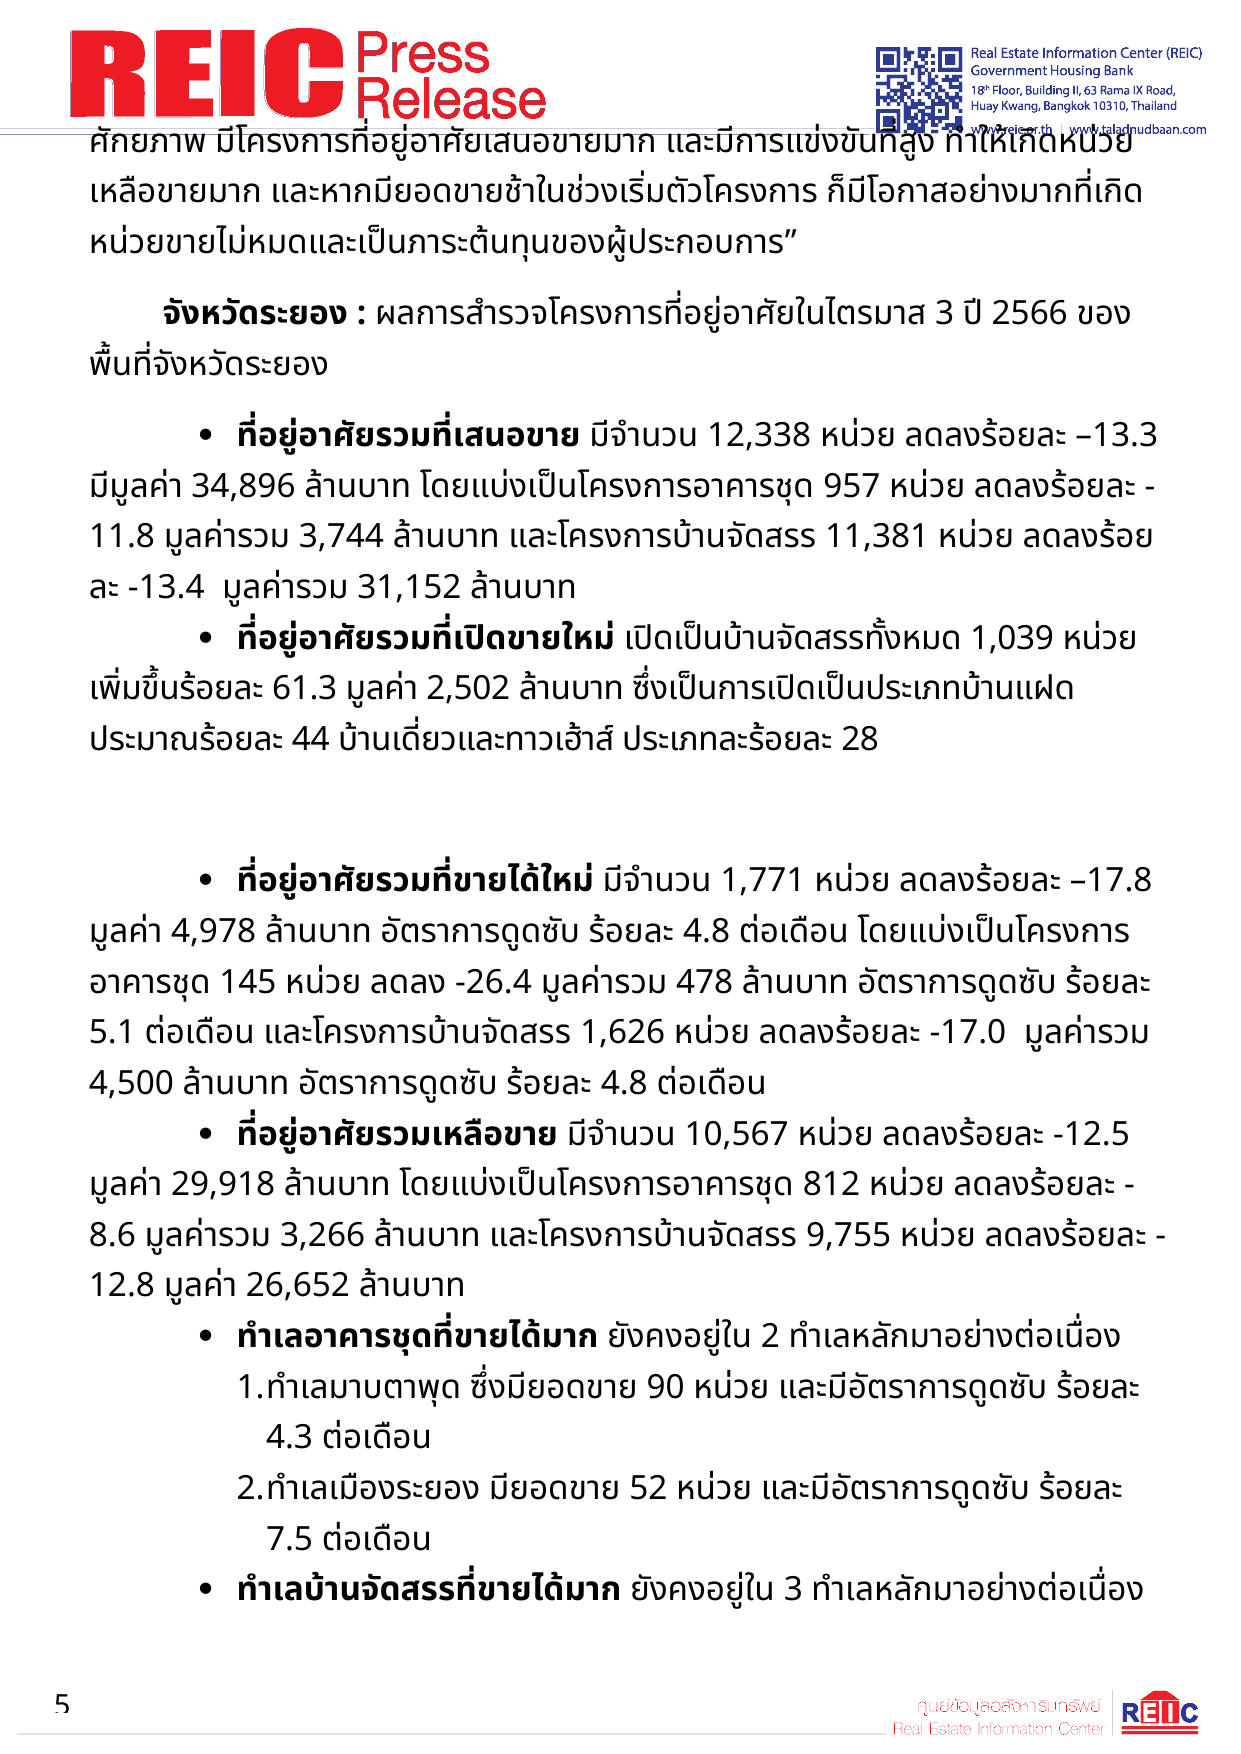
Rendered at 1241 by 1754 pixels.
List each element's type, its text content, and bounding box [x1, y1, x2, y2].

list ทำเลมาบตาพุด ซึ่งมียอดขาย 90 หน่วย และมีอัตราการดูดซับ ร้อยละ 4.3 ต่อเดือน [236, 1362, 1167, 1464]
list ทำเลบ้านจัดสรรที่ขายได้มาก ยังคงอยู่ใน 3 ทำเลหลักมาอย่างต่อเนื่อง [89, 1565, 1167, 1616]
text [89, 117, 1167, 268]
list ที่อยู่อาศัยรวมที่เปิดขายใหม่ เปิดเป็นบ้านจัดสรรทั้งหมด 1,039 หน่วย เพิ่มขึ้นร้อยละ 61.3 มูลค่า 2,502 ล้านบาท ซึ่งเป็นการเปิดเป็นประเภทบ้านแฝดประมาณร้อยละ 44 บ้านเดี่ยวและทาวเฮ้าส์ ประเภทละร้อยละ 28 [89, 613, 1167, 765]
picture [0, 0, 1240, 1754]
list ทำเลอาคารชุดที่ขายได้มาก ยังคงอยู่ใน 2 ทำเลหลักมาอย่างต่อเนื่อง [89, 1312, 1167, 1362]
list ที่อยู่อาศัยรวมเหลือขาย มีจำนวน 10,567 หน่วย ลดลงร้อยละ -12.5 มูลค่า 29,918 ล้านบาท โดยแบ่งเป็นโครงการอาคารชุด 812 หน่วย ลดลงร้อยละ -8.6 มูลค่ารวม 3,266 ล้านบาท และโครงการบ้านจัดสรร 9,755 หน่วย ลดลงร้อยละ -12.8 มูลค่า 26,652 ล้านบาท [89, 1109, 1167, 1312]
list ที่อยู่อาศัยรวมที่ขายได้ใหม่ มีจำนวน 1,771 หน่วย ลดลงร้อยละ –17.8 มูลค่า 4,978 ล้านบาท อัตราการดูดซับ ร้อยละ 4.8 ต่อเดือน โดยแบ่งเป็นโครงการอาคารชุด 145 หน่วย ลดลง -26.4 มูลค่ารวม 478 ล้านบาท อัตราการดูดซับ ร้อยละ 5.1 ต่อเดือน และโครงการบ้านจัดสรร 1,626 หน่วย ลดลงร้อยละ -17.0 มูลค่ารวม 4,500 ล้านบาท อัตราการดูดซับ ร้อยละ 4.8 ต่อเดือน [89, 856, 1167, 1109]
list ที่อยู่อาศัยรวมที่เสนอขาย มีจำนวน 12,338 หน่วย ลดลงร้อยละ –13.3 มีมูลค่า 34,896 ล้านบาท โดยแบ่งเป็นโครงการอาคารชุด 957 หน่วย ลดลงร้อยละ -11.8 มูลค่ารวม 3,744 ล้านบาท และโครงการบ้านจัดสรร 11,381 หน่วย ลดลงร้อยละ -13.4 มูลค่ารวม 31,152 ล้านบาท [89, 411, 1167, 613]
list ทำเลเมืองระยอง มียอดขาย 52 หน่วย และมีอัตราการดูดซับ ร้อยละ 7.5 ต่อเดือน [236, 1464, 1167, 1565]
text จังหวัดระยอง : ผลการสำรวจโครงการที่อยู่อาศัยในไตรมาส 3 ปี 2566 ของพื้นที่จังหวัดระยอง [89, 289, 1167, 390]
